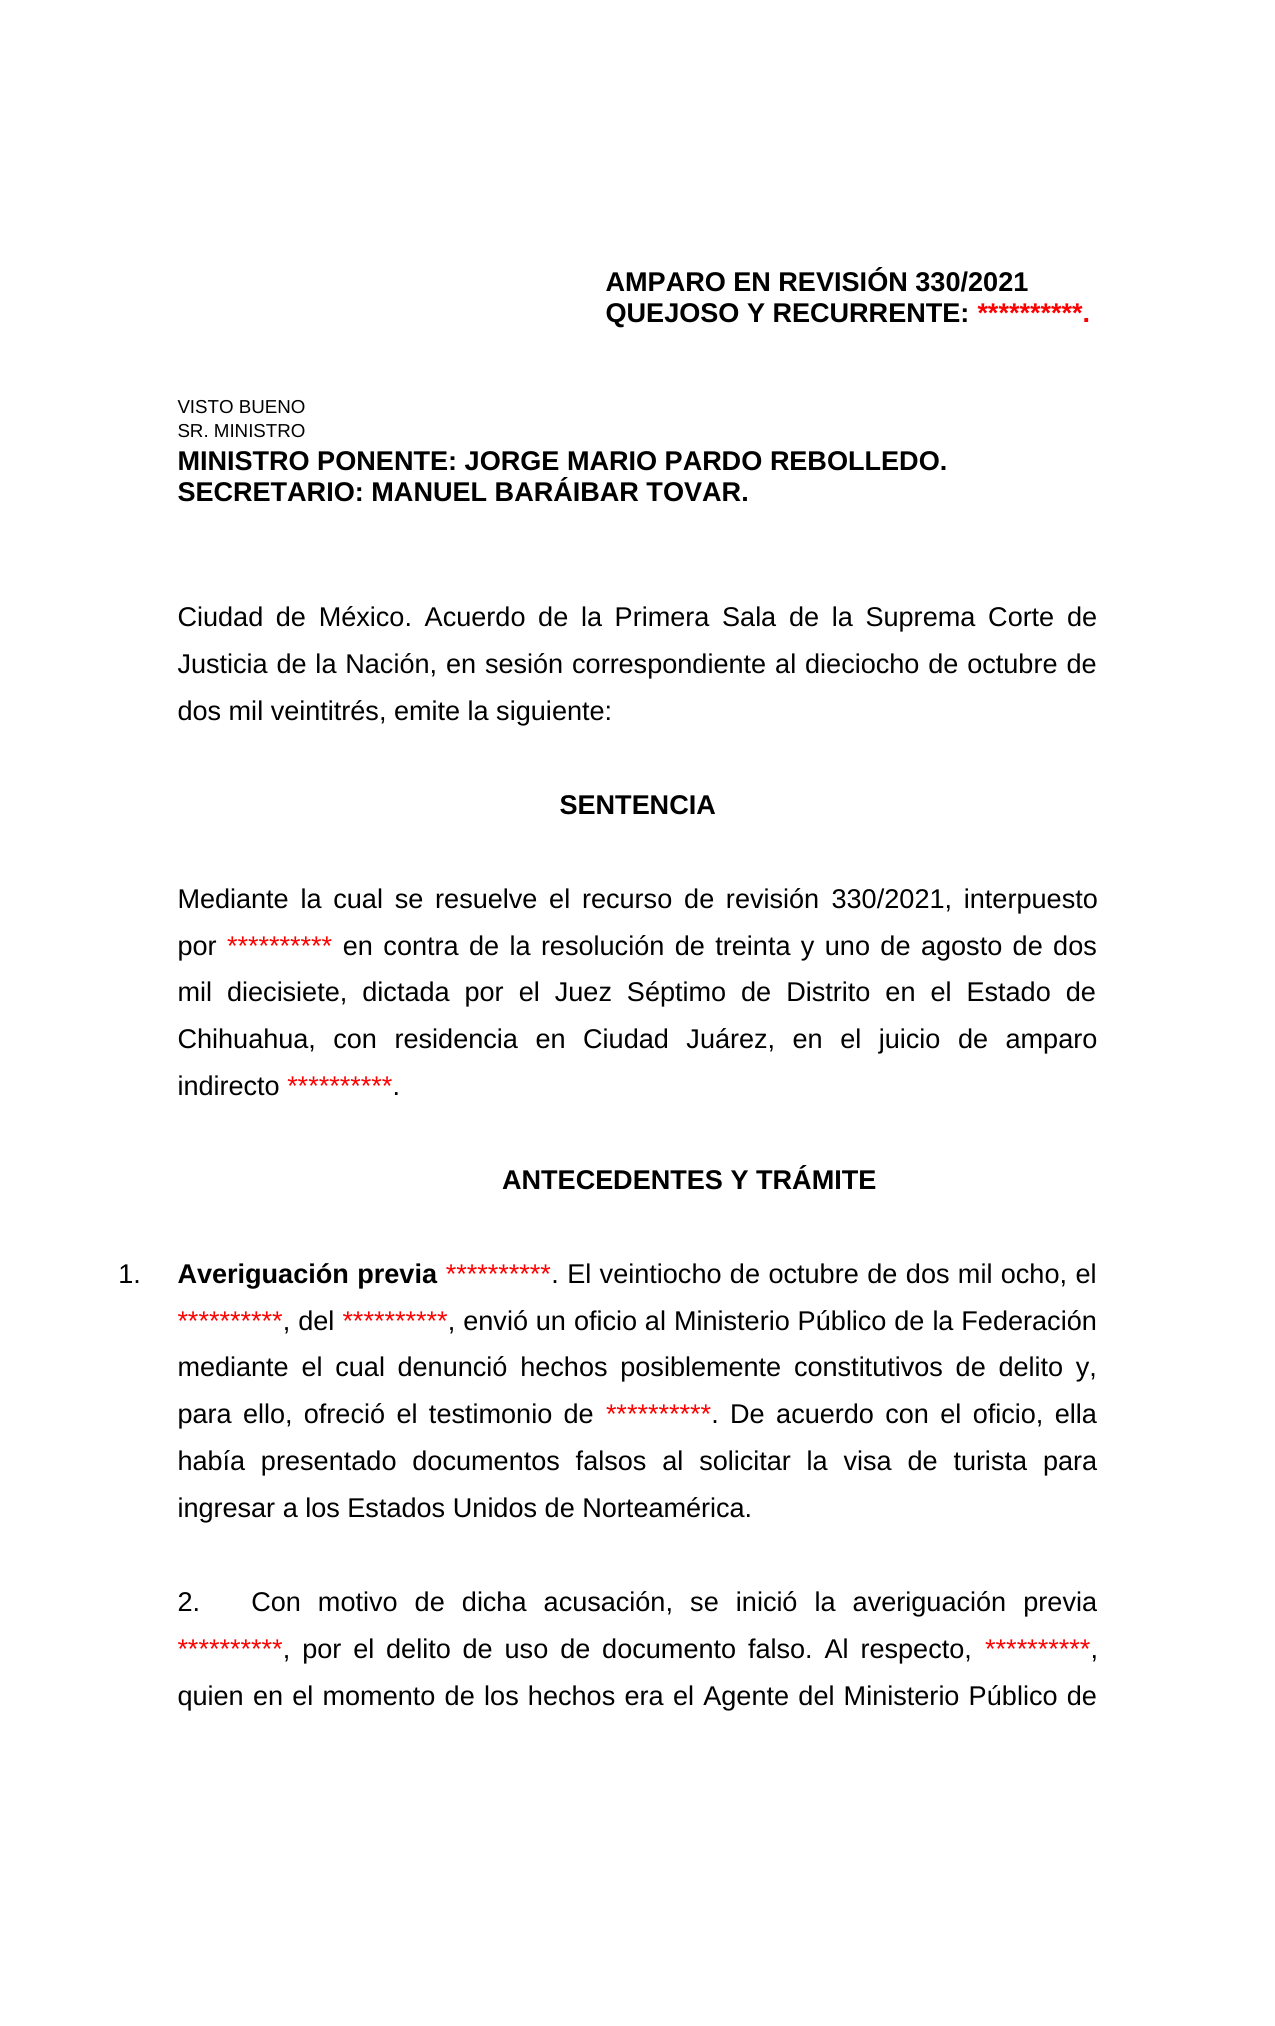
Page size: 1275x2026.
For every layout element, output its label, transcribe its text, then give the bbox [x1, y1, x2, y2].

text SR. MINISTRO [177, 420, 1098, 442]
text Mediante la cual se resuelve el recurso de revisión 330/2021, interpuesto por ********** en contra de la resolución de treinta y uno de agosto de dos mil diecisiete, dictada por el Juez Séptimo de Distrito en el Estado de Chihuahua, con residencia en Ciudad Juárez, en el juicio de amparo indirecto **********. [177, 883, 1098, 1101]
text ANTECEDENTES Y TRÁMITE [281, 1164, 1098, 1195]
text MINISTRO PONENTE: JORGE MARIO PARDO REBOLLEDO. [177, 445, 1098, 476]
text SENTENCIA [177, 789, 1098, 820]
list Averiguación previa **********. El veintiocho de octubre de dos mil ocho, el **********, del **********, envió un oficio al Ministerio Público de la Federación mediante el cual denunció hechos posiblemente constitutivos de delito y, para ello, ofreció el testimonio de **********. De acuerdo con el oficio, ella había presentado documentos falsos al solicitar la visa de turista para ingresar a los Estados Unidos de Norteamérica. [118, 1258, 1098, 1523]
text AMPARO EN REVISIÓN 330/2021 [605, 266, 1098, 297]
text QUEJOSO Y Recurrente: **********. [605, 297, 1098, 328]
text Ciudad de México. Acuerdo de la Primera Sala de la Suprema Corte de Justicia de la Nación, en sesión correspondiente al dieciocho de octubre de dos mil veintitrés, emite la siguiente: [177, 601, 1098, 726]
text SECRETARIO: MANUEL BARÁIBAR TOVAR. [177, 476, 1098, 508]
text VISTO BUENO [177, 396, 1098, 417]
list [177, 1586, 1098, 1711]
